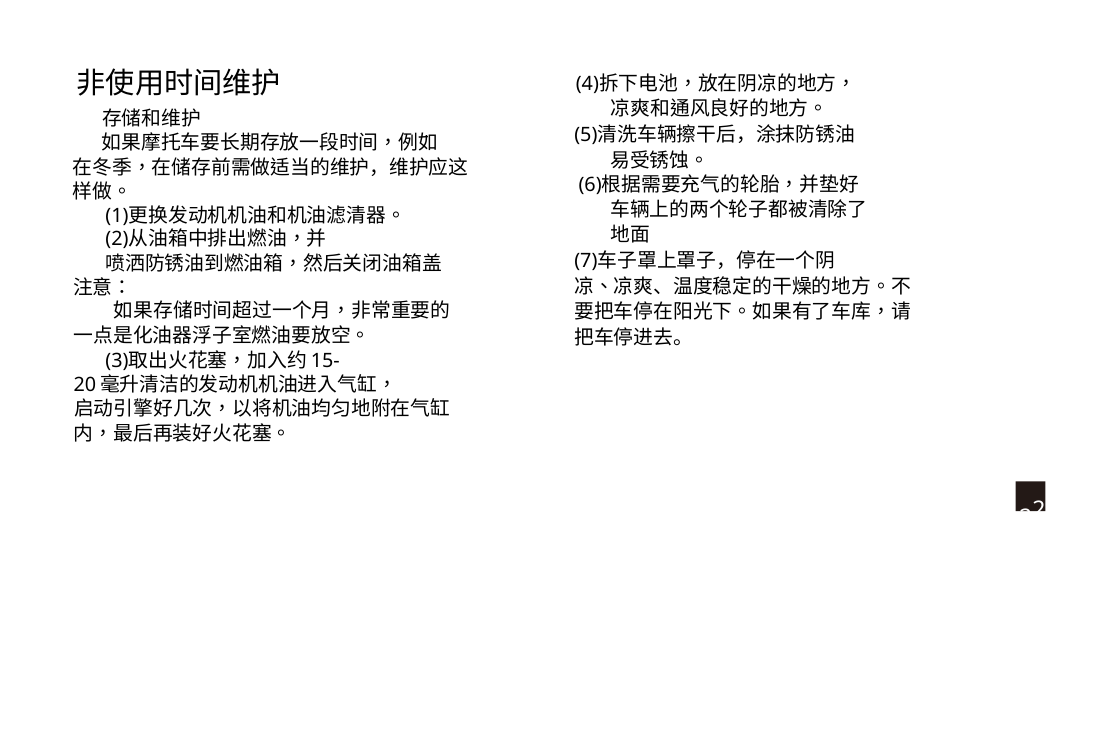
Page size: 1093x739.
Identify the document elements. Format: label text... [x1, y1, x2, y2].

text 要把车停在阳光下。如果有了车库，请 [574, 299, 1049, 323]
text (6)根据需要充气的轮胎，并垫好 [578, 172, 1049, 196]
text 凉爽和通风良好的地方。 [611, 96, 1049, 120]
text 注意： [73, 278, 564, 298]
text 易受锈蚀。 [610, 147, 1049, 172]
text 非使用时间维护 [76, 68, 564, 99]
text 如果存储时间超过一个月，非常重要的 [74, 298, 564, 322]
text 喷洒防锈油到燃油箱，然后关闭油箱盖 [105, 250, 564, 275]
text 凉、凉爽、温度稳定的干燥的地方。不 [574, 273, 1049, 298]
text 内，最后再装好火花塞。 [74, 421, 564, 445]
text 一点是化油器浮子室燃油要放空。 [73, 322, 564, 347]
text (2)从油箱中排出燃油，并 [105, 227, 564, 250]
text 在冬季，在储存前需做适当的维护，维护应这 [72, 155, 564, 180]
text (5)清洗车辆擦干后，涂抹防锈油 [574, 121, 1049, 146]
text 地面 [610, 222, 1049, 246]
text 车辆上的两个轮子都被清除了 [610, 197, 1049, 221]
text 把车停进去。 [574, 324, 1049, 350]
text (7)车子罩上罩子，停在一个阴 [574, 247, 1049, 272]
text 存储和维护 [102, 106, 564, 130]
text (4)拆下电池，放在阴凉的地方， [576, 71, 1049, 95]
text (3)取出火花塞，加入约15- [105, 347, 564, 372]
text (1)更换发动机机油和机油滤清器。 [105, 203, 564, 227]
text 样做。 [72, 180, 564, 203]
text 启动引擎好几次，以将机油均匀地附在气缸 [74, 396, 564, 421]
text 20毫升清洁的发动机机油进入气缸， [73, 372, 564, 396]
text 如果摩托车要长期存放一段时间，例如 [101, 130, 564, 155]
